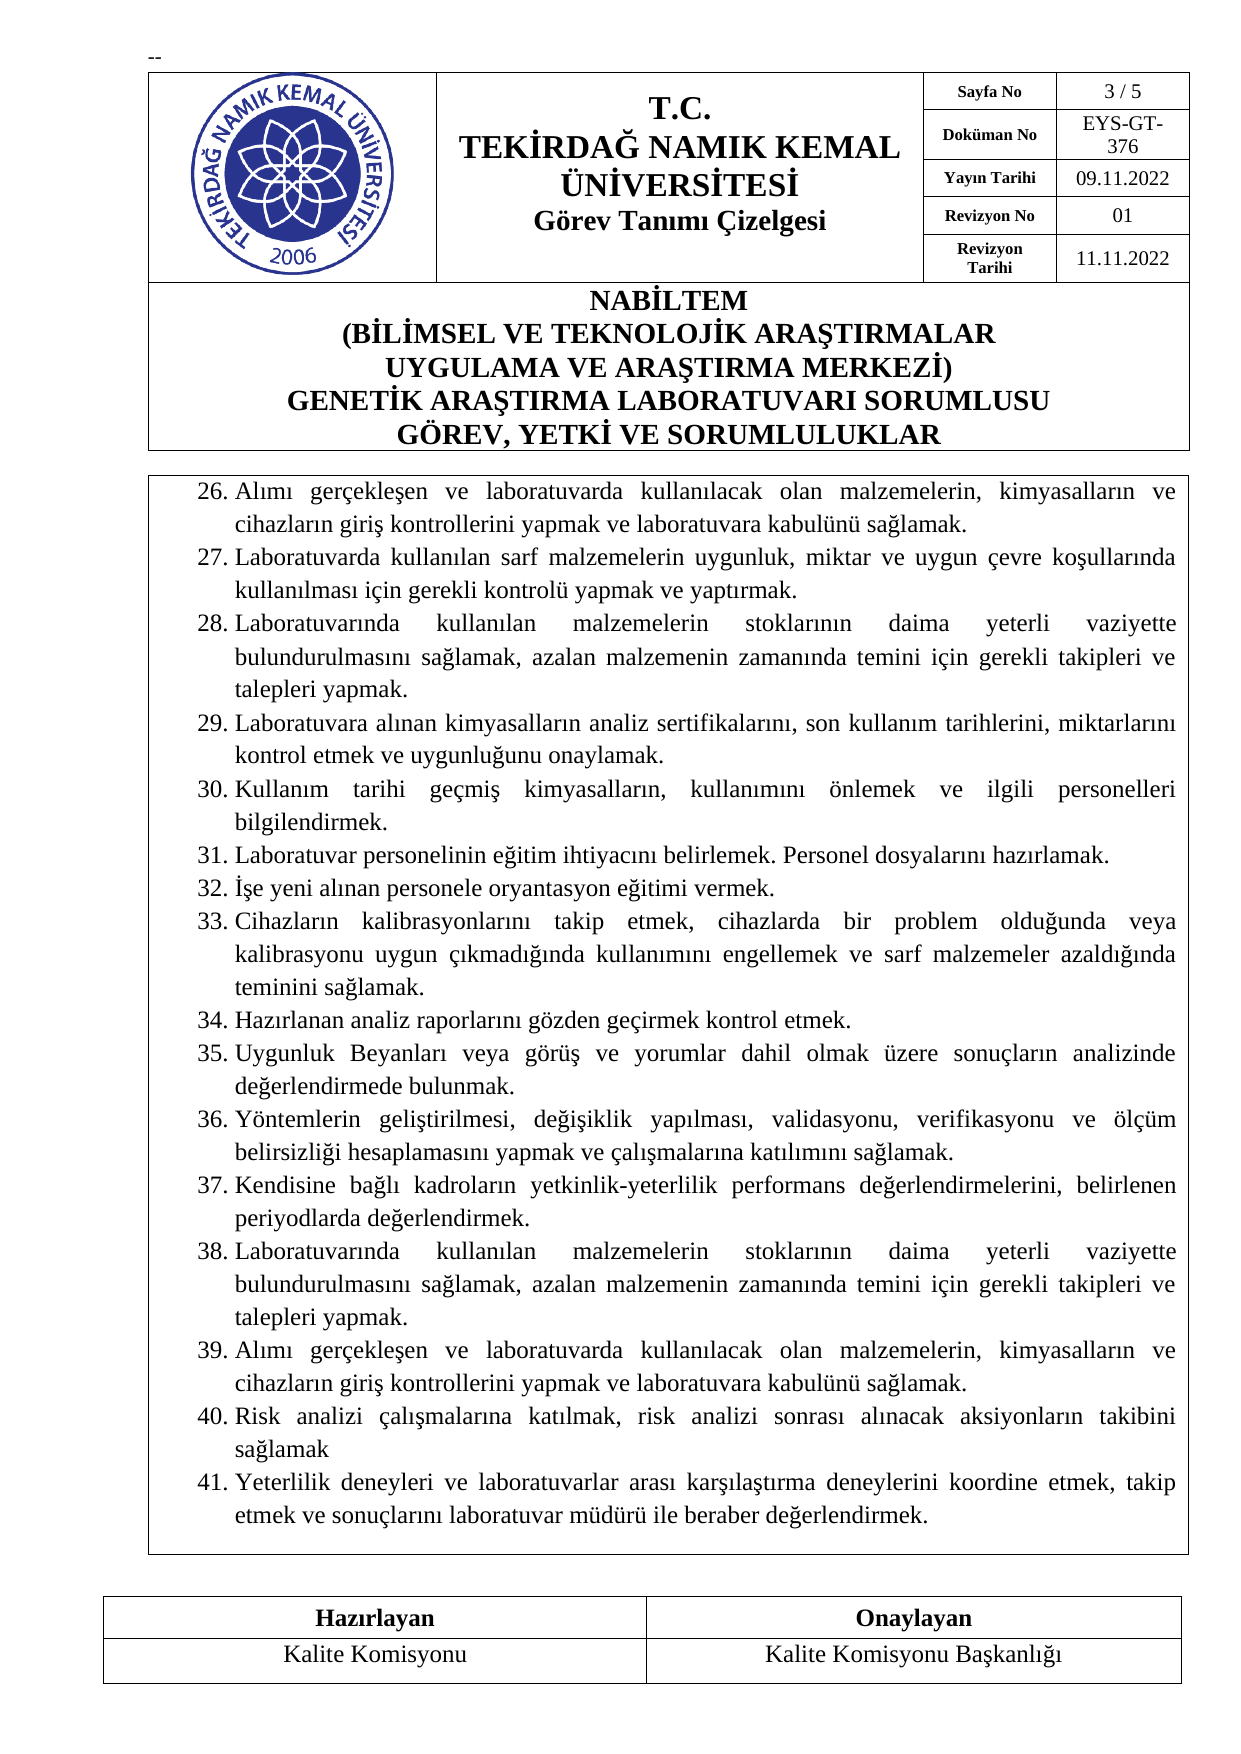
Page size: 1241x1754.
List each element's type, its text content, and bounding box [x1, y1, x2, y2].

picture [190, 72, 394, 275]
